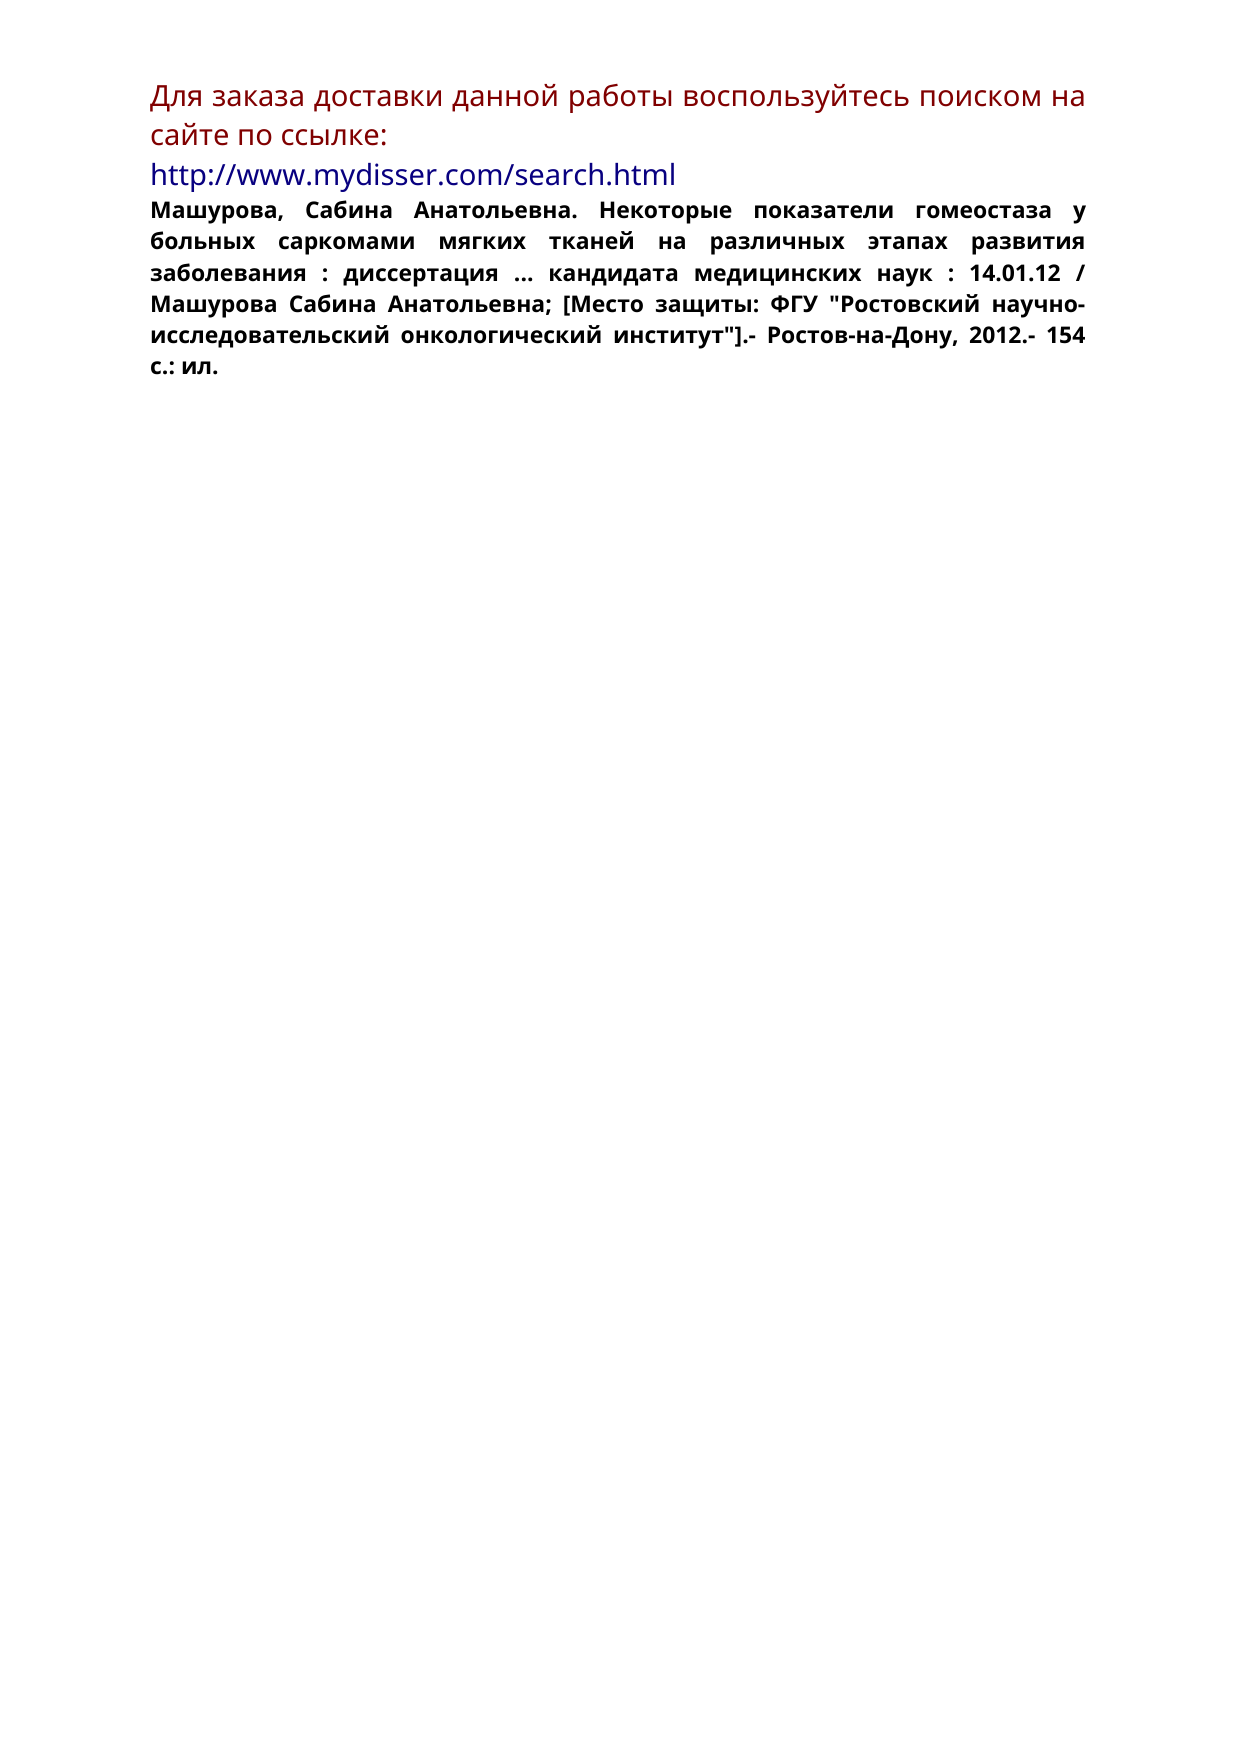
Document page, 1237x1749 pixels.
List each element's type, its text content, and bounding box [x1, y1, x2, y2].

text Машурова, Сабина Анатольевна. Некоторые показатели гомеостаза у больных саркомами мягких тканей на различных этапах развития заболевания : диссертация ... кандидата медицинских наук : 14.01.12 / Машурова Сабина Анатольевна; [Место защиты: ФГУ "Ростовский научно-исследовательский онкологический институт"].- Ростов-на-Дону, 2012.- 154 с.: ил. [150, 194, 1086, 382]
